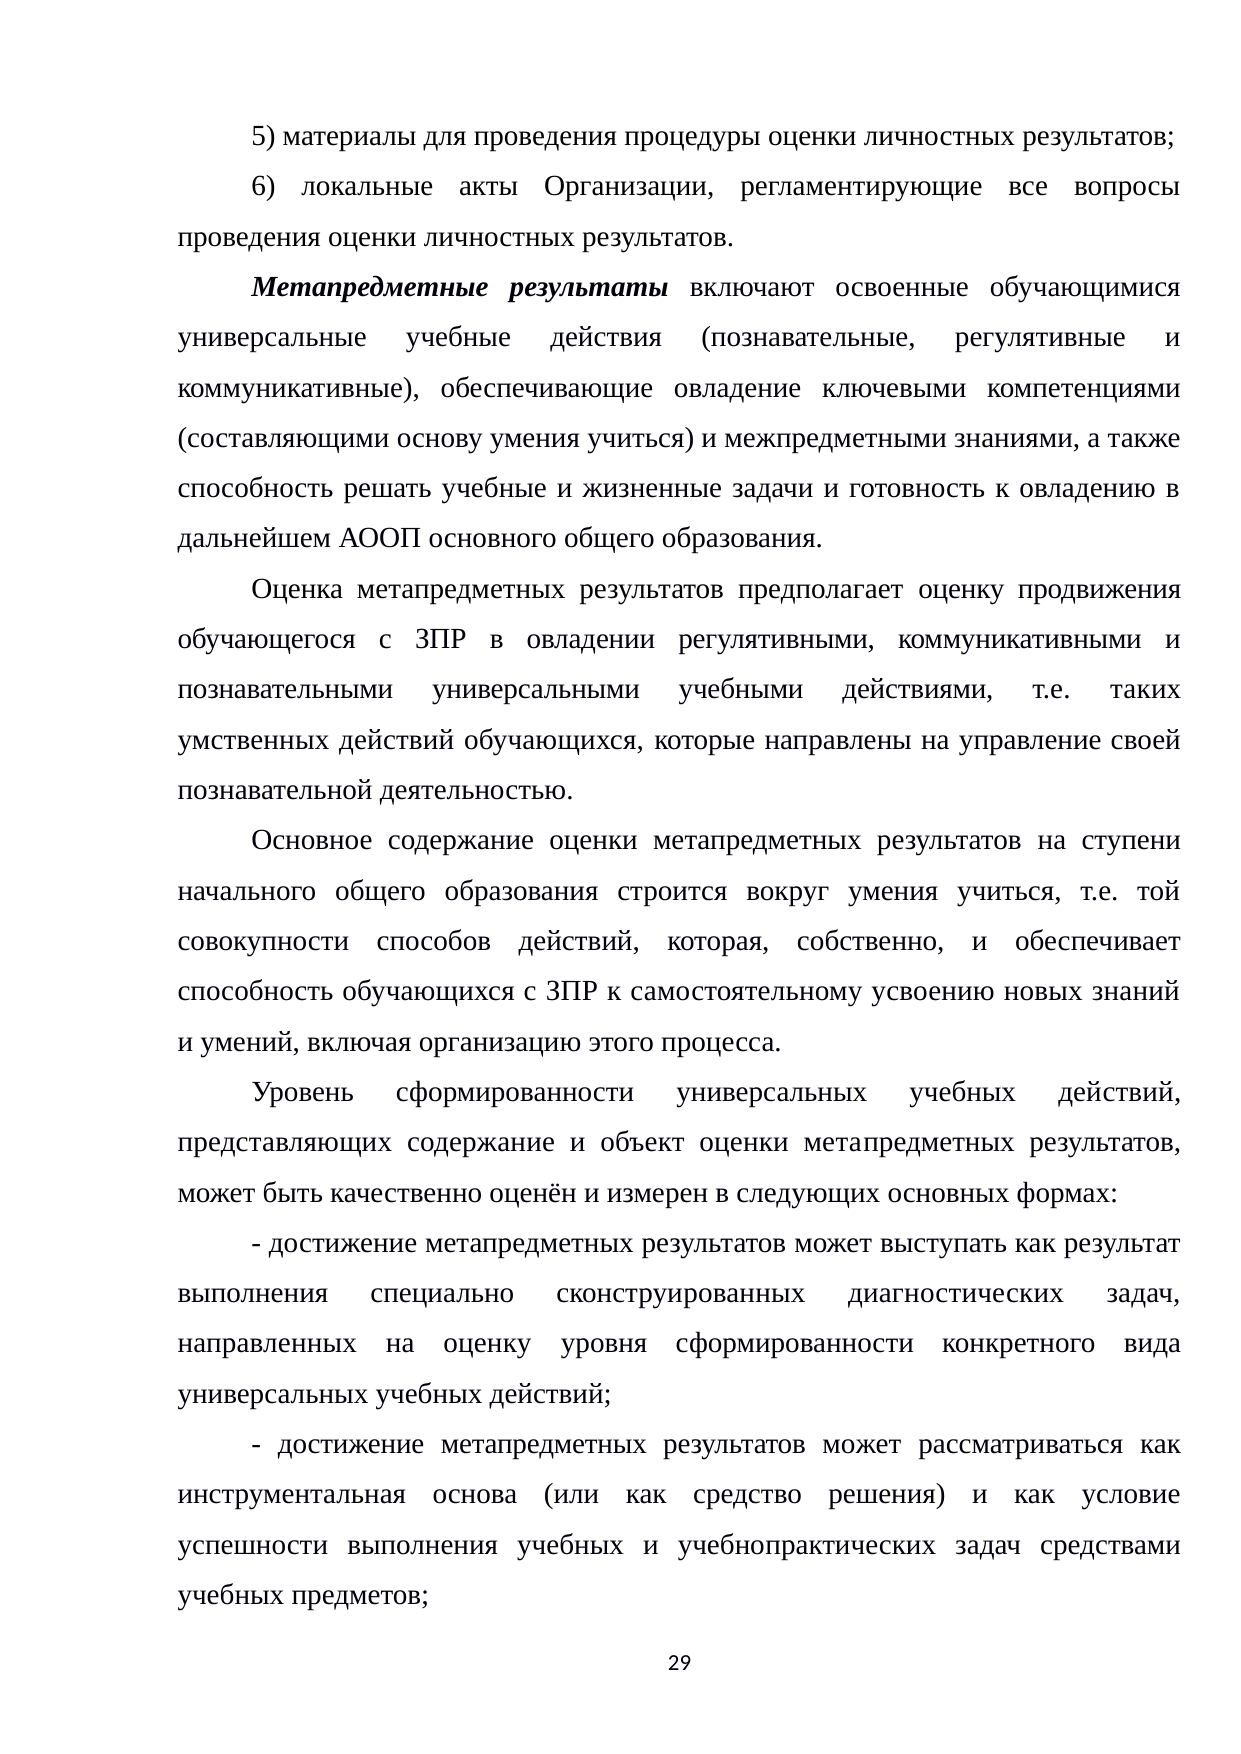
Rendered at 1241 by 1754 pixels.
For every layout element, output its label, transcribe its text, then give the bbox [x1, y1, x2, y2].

text Метапредметные результаты включают освоенные обучающимися универсальные учебные действия (познавательные, регулятивные и коммуникативные), обеспечивающие овладение ключевыми компетенциями (составляющими основу умения учиться) и межпредметными знаниями, а также способность решать учебные и жизненные задачи и готовность к овладению в дальнейшем АООП основного общего образования. [177, 269, 1181, 554]
text - достижение метапредметных результатов может выступать как результат выполнения специально сконструированных диагностических задач, направленных на оценку уровня сформированности конкретного вида универсальных учебных действий; [177, 1225, 1181, 1409]
text - достижение метапредметных результатов может рассматриваться как инструментальная основа (или как средство решения) и как условие успешности выполнения учебных и учебно­практических задач средствами учебных предметов; [177, 1426, 1181, 1611]
text Оценка метапредметных результатов предполагает оценку продвижения обучающегося с ЗПР в овладении регулятивными, коммуникативными и познавательными универсальными учебными действиями, т.е. таких умственных действий обучающихся, которые направлены на управление своей познавательной деятельностью. [177, 571, 1181, 806]
text 6) локальные акты Организации, регламентирующие все вопросы проведения оценки личностных результатов. [177, 168, 1181, 252]
text 5) материалы для проведения процедуры оценки личностных результатов; [177, 118, 1181, 152]
text Уровень сформированности универсальных учебных действий, представляющих содержание и объект оценки метапредметных результатов, может быть качественно оценён и измерен в следующих основных формах: [177, 1074, 1181, 1208]
text Основное содержание оценки метапредметных результатов на ступени начального общего образования строится вокруг умения учиться, т.е. той совокупности способов действий, которая, собственно, и обеспечивает способность обучающихся с ЗПР к самостоятельному усвоению новых знаний и умений, включая организацию этого процесса. [177, 822, 1181, 1057]
